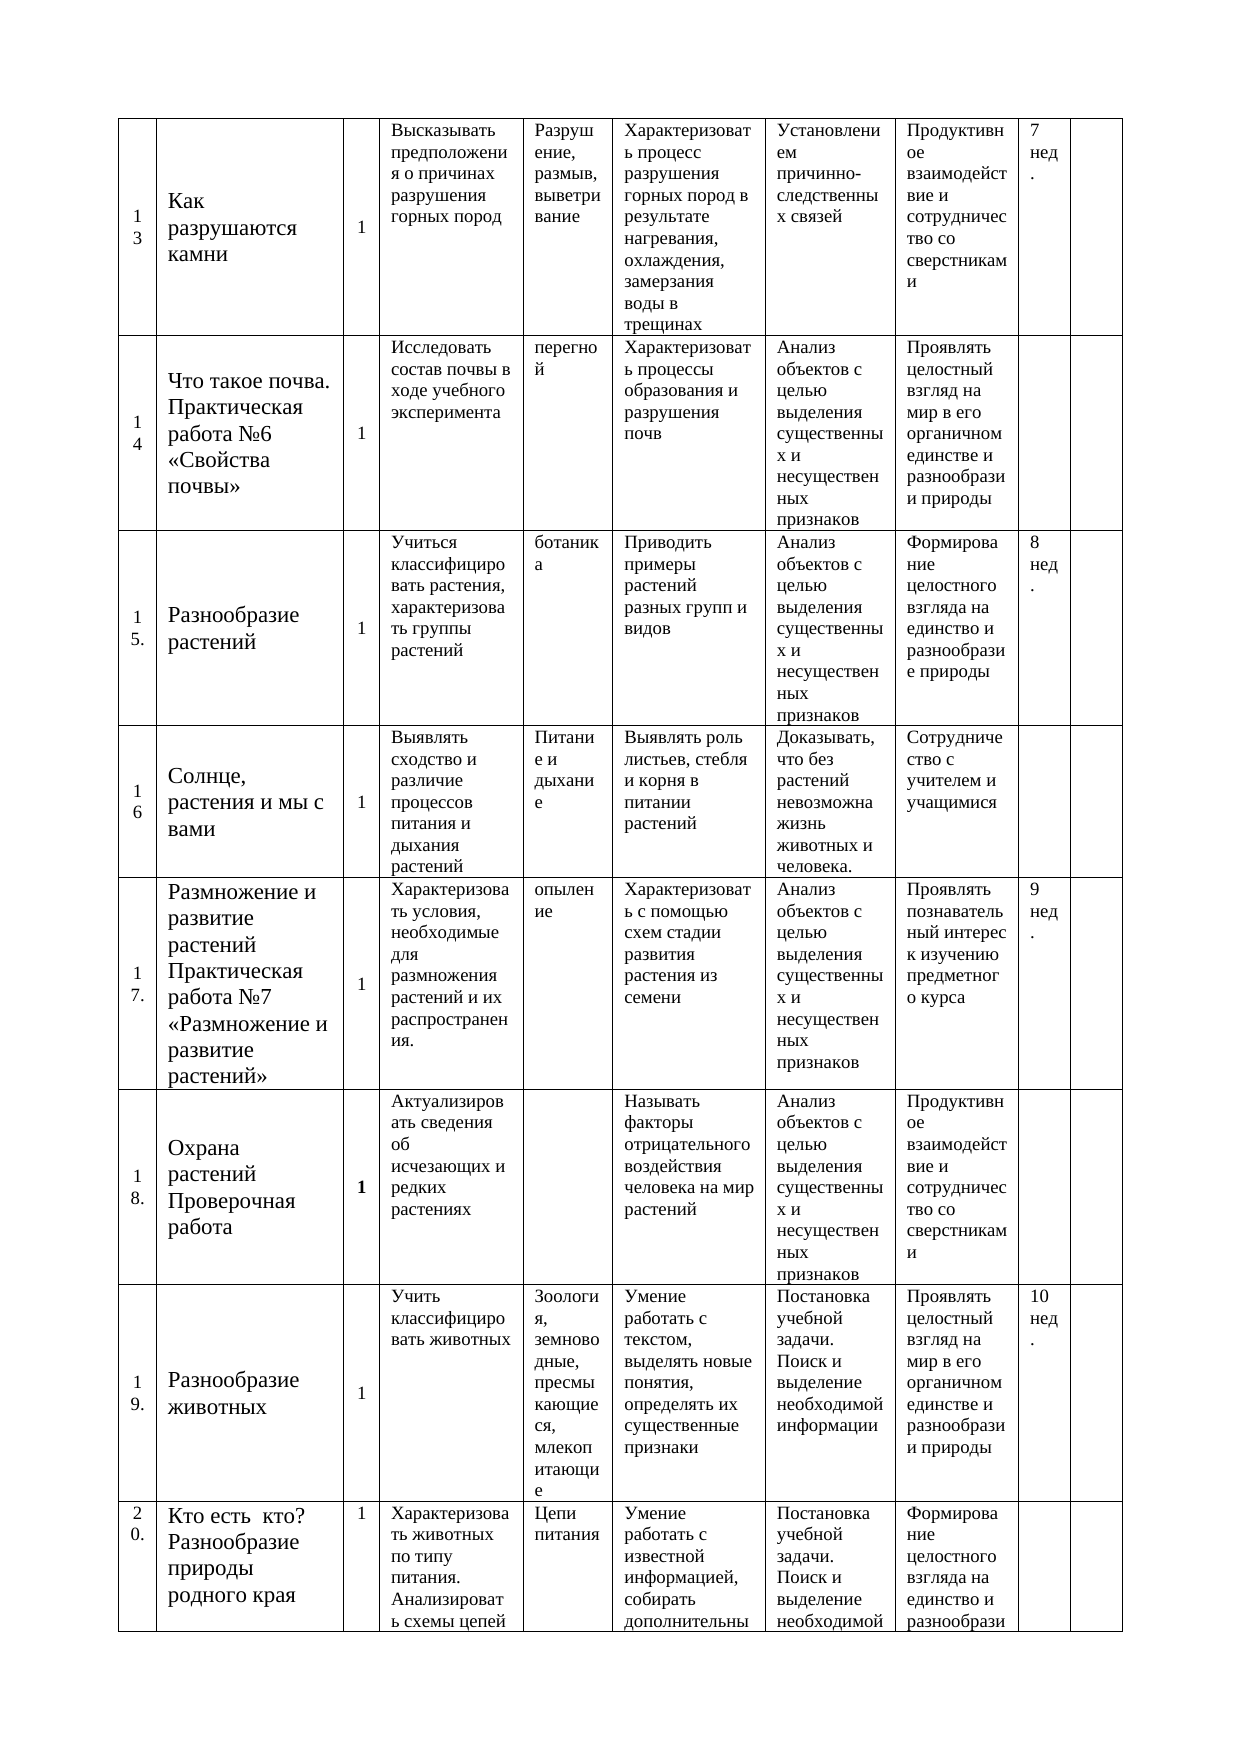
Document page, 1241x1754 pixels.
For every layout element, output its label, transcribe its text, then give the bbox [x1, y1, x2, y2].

table_cell [524, 1090, 612, 1284]
table_cell Анализ объектов с целью выделения существенных и несущественных признаков [766, 1090, 895, 1284]
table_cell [157, 1502, 343, 1631]
table_cell Актуализировать сведения об исчезающих и редких растениях [380, 1090, 523, 1284]
table_cell 17. [119, 878, 156, 1089]
table_cell [1071, 1502, 1122, 1631]
table_cell Продуктивное взаимодействие и сотрудничество со сверстниками [896, 1090, 1018, 1284]
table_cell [380, 1502, 523, 1631]
table_cell [1019, 1502, 1070, 1631]
table_cell Сотрудничество с учителем и учащимися [896, 726, 1018, 877]
table_cell Разнообразие животных [157, 1285, 343, 1501]
table_cell Характеризовать условия, необходимые для размножения растений и их распространения. [380, 878, 523, 1089]
table_cell Доказывать, что без растений невозможна жизнь животных и человека. [766, 726, 895, 877]
table_cell Установлением причинно-следственных связей [766, 119, 895, 335]
table_cell 9 нед. [1019, 878, 1070, 1089]
table_cell [1071, 531, 1122, 725]
table_cell Характеризовать процесс разрушения горных пород в результате нагревания, охлаждения, замерзания воды в трещинах [613, 119, 765, 335]
table_cell Анализ объектов с целью выделения существенных и несущественных признаков [766, 878, 895, 1089]
table_cell 1 [344, 1285, 379, 1501]
table_cell Характеризовать с помощью схем стадии развития растения из семени [613, 878, 765, 1089]
table_cell Размножение и развитие растений Практическая работа №7 «Размножение и развитие растений» [157, 878, 343, 1089]
table_cell Выявлять сходство и различие процессов питания и дыхания растений [380, 726, 523, 877]
table_cell 1 [344, 1090, 379, 1284]
table_cell [1071, 878, 1122, 1089]
table_cell Учиться классифицировать растения, характеризовать группы растений [380, 531, 523, 725]
table_cell 14 [119, 336, 156, 530]
table_cell Характеризовать процессы образования и разрушения почв [613, 336, 765, 530]
table_cell Постановка учебной задачи. Поиск и выделение необходимой информации [766, 1285, 895, 1501]
table_cell 1 [344, 1502, 379, 1631]
table_cell 1 [344, 878, 379, 1089]
table_cell ботаника [524, 531, 612, 725]
table_cell 7 нед. [1019, 119, 1070, 335]
table_cell Анализ объектов с целью выделения существенных и несущественных признаков [766, 531, 895, 725]
table_cell [1071, 119, 1122, 335]
table_cell 10 нед. [1019, 1285, 1070, 1501]
table_cell Называть факторы отрицательного воздействия человека на мир растений [613, 1090, 765, 1284]
table_cell 18. [119, 1090, 156, 1284]
table_cell Продуктивное взаимодействие и сотрудничество со сверстниками [896, 119, 1018, 335]
table_cell 19. [119, 1285, 156, 1501]
table_cell 1 [344, 531, 379, 725]
table_cell 1 [344, 336, 379, 530]
table_cell Выявлять роль листьев, стебля и корня в питании растений [613, 726, 765, 877]
table_cell [1019, 726, 1070, 877]
table_cell Анализ объектов с целью выделения существенных и несущественных признаков [766, 336, 895, 530]
table_cell Что такое почва. Практическая работа №6 «Свойства почвы» [157, 336, 343, 530]
table_cell Зоология, земноводные, пресмыкающиеся, млекопитающие [524, 1285, 612, 1501]
table_cell Проявлять целостный взгляд на мир в его органичном единстве и разнообразии природы [896, 1285, 1018, 1501]
table_cell [1071, 1285, 1122, 1501]
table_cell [766, 1502, 895, 1631]
table_cell перегной [524, 336, 612, 530]
table_cell Охрана растений Проверочная работа [157, 1090, 343, 1284]
table_cell Учить классифицировать животных [380, 1285, 523, 1501]
table_cell 20. [119, 1502, 156, 1631]
table_cell Высказывать предположения о причинах разрушения горных пород [380, 119, 523, 335]
table_cell 1 [344, 726, 379, 877]
table_cell Как разрушаются камни [157, 119, 343, 335]
table_cell [1071, 336, 1122, 530]
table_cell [896, 1502, 1018, 1631]
table_cell опыление [524, 878, 612, 1089]
table_cell [1019, 1090, 1070, 1284]
table_cell Проявлять познавательный интерес к изучению предметного курса [896, 878, 1018, 1089]
table_cell Солнце, растения и мы с вами [157, 726, 343, 877]
table_cell [1019, 336, 1070, 530]
table_cell [1071, 726, 1122, 877]
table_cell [613, 1502, 765, 1631]
table_cell Исследовать состав почвы в ходе учебного эксперимента [380, 336, 523, 530]
table_cell Цепи питания [524, 1502, 612, 1631]
table_cell Разрушение, размыв, выветривание [524, 119, 612, 335]
table_cell 1 [344, 119, 379, 335]
table_cell 8 нед. [1019, 531, 1070, 725]
table_cell 16 [119, 726, 156, 877]
table_cell 13 [119, 119, 156, 335]
table_cell Питание и дыхание [524, 726, 612, 877]
table_cell Приводить примеры растений разных групп и видов [613, 531, 765, 725]
table_cell [1071, 1090, 1122, 1284]
table_cell Умение работать с текстом, выделять новые понятия, определять их существенные признаки [613, 1285, 765, 1501]
table_cell Формирование целостного взгляда на единство и разнообразие природы [896, 531, 1018, 725]
table_cell Разнообразие растений [157, 531, 343, 725]
table_cell Проявлять целостный взгляд на мир в его органичном единстве и разнообразии природы [896, 336, 1018, 530]
table_cell 15. [119, 531, 156, 725]
